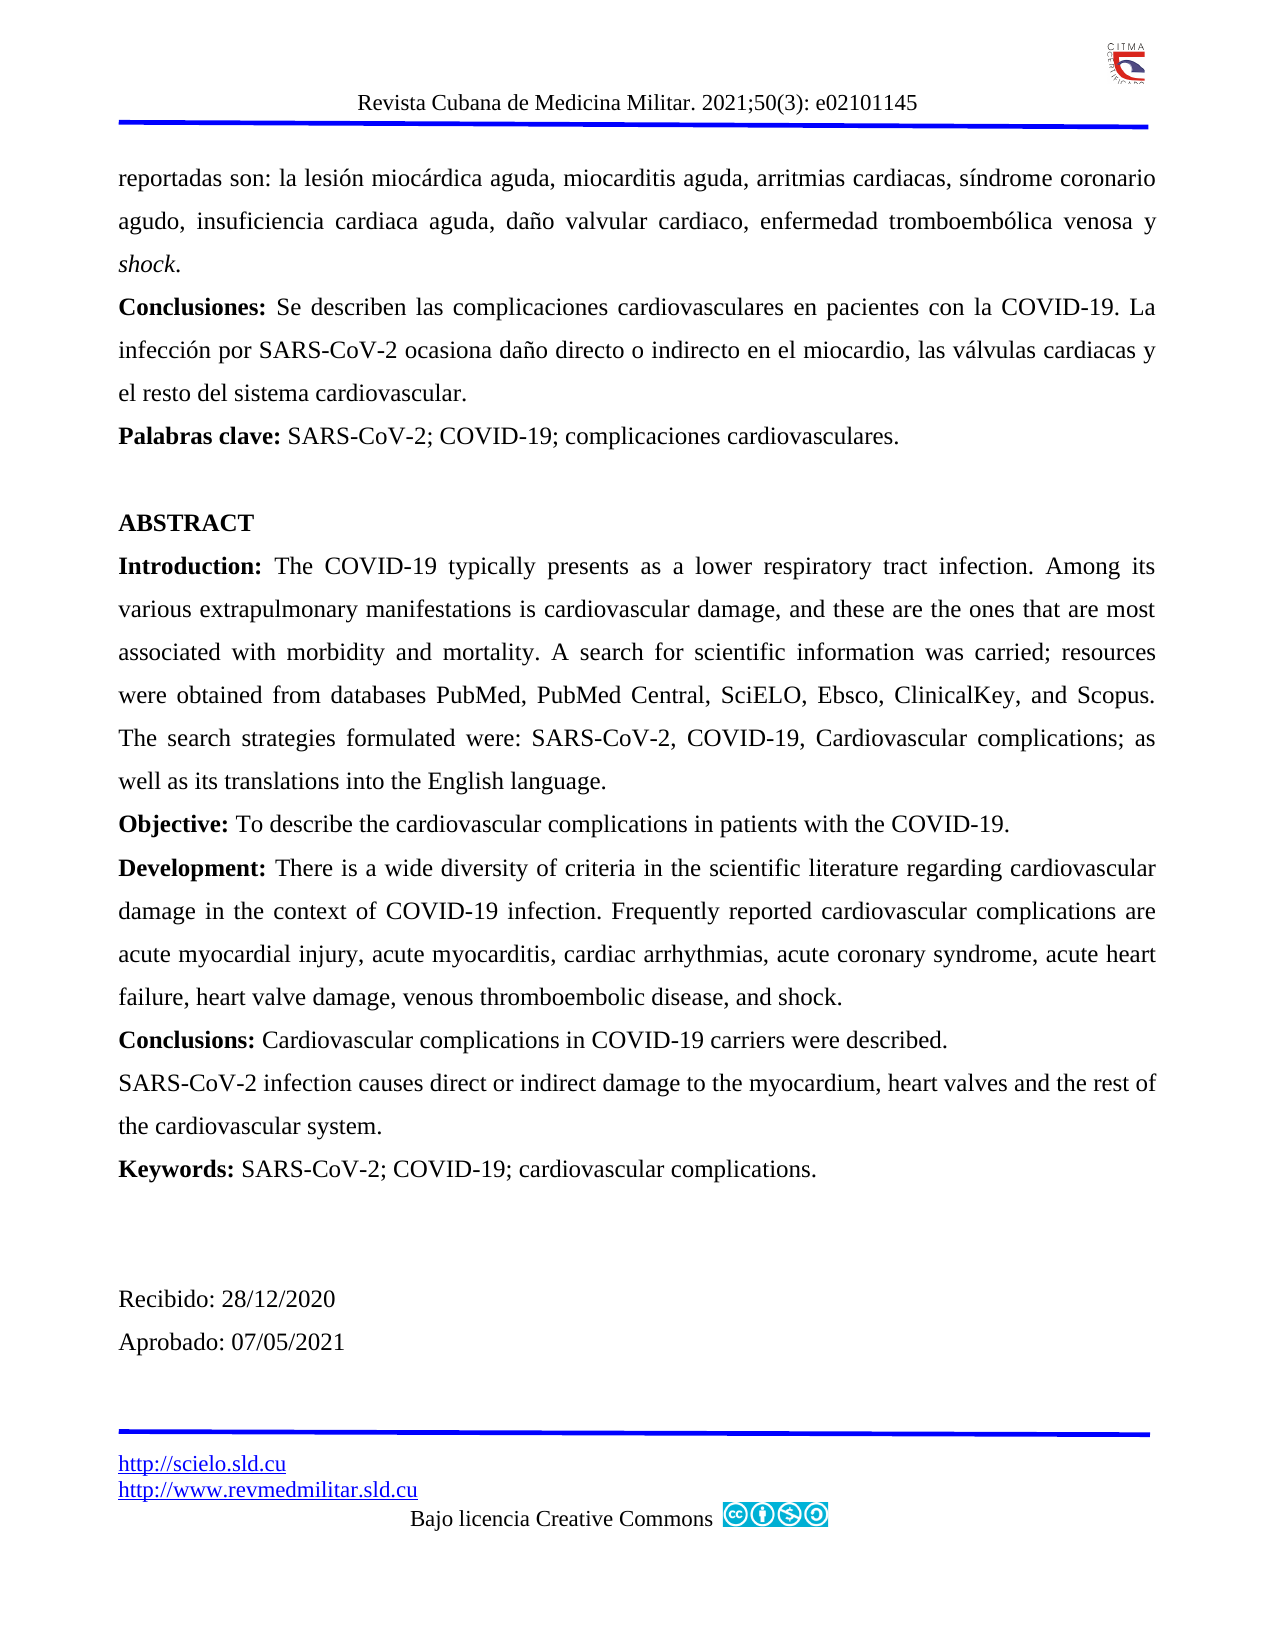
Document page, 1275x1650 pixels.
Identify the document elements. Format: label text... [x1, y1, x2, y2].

text Development: There is a wide diversity of criteria in the scientific literature regarding cardiovascular damage in the context of COVID-19 infection. Frequently reported cardiovascular complications are acute myocardial injury, acute myocarditis, cardiac arrhythmias, acute coronary syndrome, acute heart failure, heart valve damage, venous thromboembolic disease, and shock. [118, 853, 1157, 1011]
text Aprobado: 07/05/2021 [118, 1327, 1157, 1356]
text Recibido: 28/12/2020 [118, 1284, 1157, 1313]
text ABSTRACT [118, 508, 1157, 536]
text Introduction: The COVID-19 typically presents as a lower respiratory tract infection. Among its various extrapulmonary manifestations is cardiovascular damage, and these are the ones that are most associated with morbidity and mortality. A search for scientific information was carried; resources were obtained from databases PubMed, PubMed Central, SciELO, Ebsco, ClinicalKey, and Scopus. The search strategies formulated were: SARS-CoV-2, COVID-19, Cardiovascular complications; as well as its translations into the English language. [118, 551, 1157, 795]
text Palabras clave: SARS-CoV-2; COVID-19; complicaciones cardiovasculares. [118, 421, 1157, 450]
picture [1107, 43, 1145, 84]
text Conclusions: Cardiovascular complications in COVID-19 carriers were described. [118, 1025, 1157, 1054]
text Conclusiones: Se describen las complicaciones cardiovasculares en pacientes con la COVID-19. La infección por SARS-CoV-2 ocasiona daño directo o indirecto en el miocardio, las válvulas cardiacas y el resto del sistema cardiovascular. [118, 292, 1157, 407]
text Objective: To describe the cardiovascular complications in patients with the COVID-19. [118, 809, 1157, 838]
text Keywords: SARS-CoV-2; COVID-19; cardiovascular complications. [118, 1154, 1157, 1183]
picture [722, 1502, 829, 1527]
text SARS-CoV-2 infection causes direct or indirect damage to the myocardium, heart valves and the rest of the cardiovascular system. [118, 1068, 1157, 1140]
